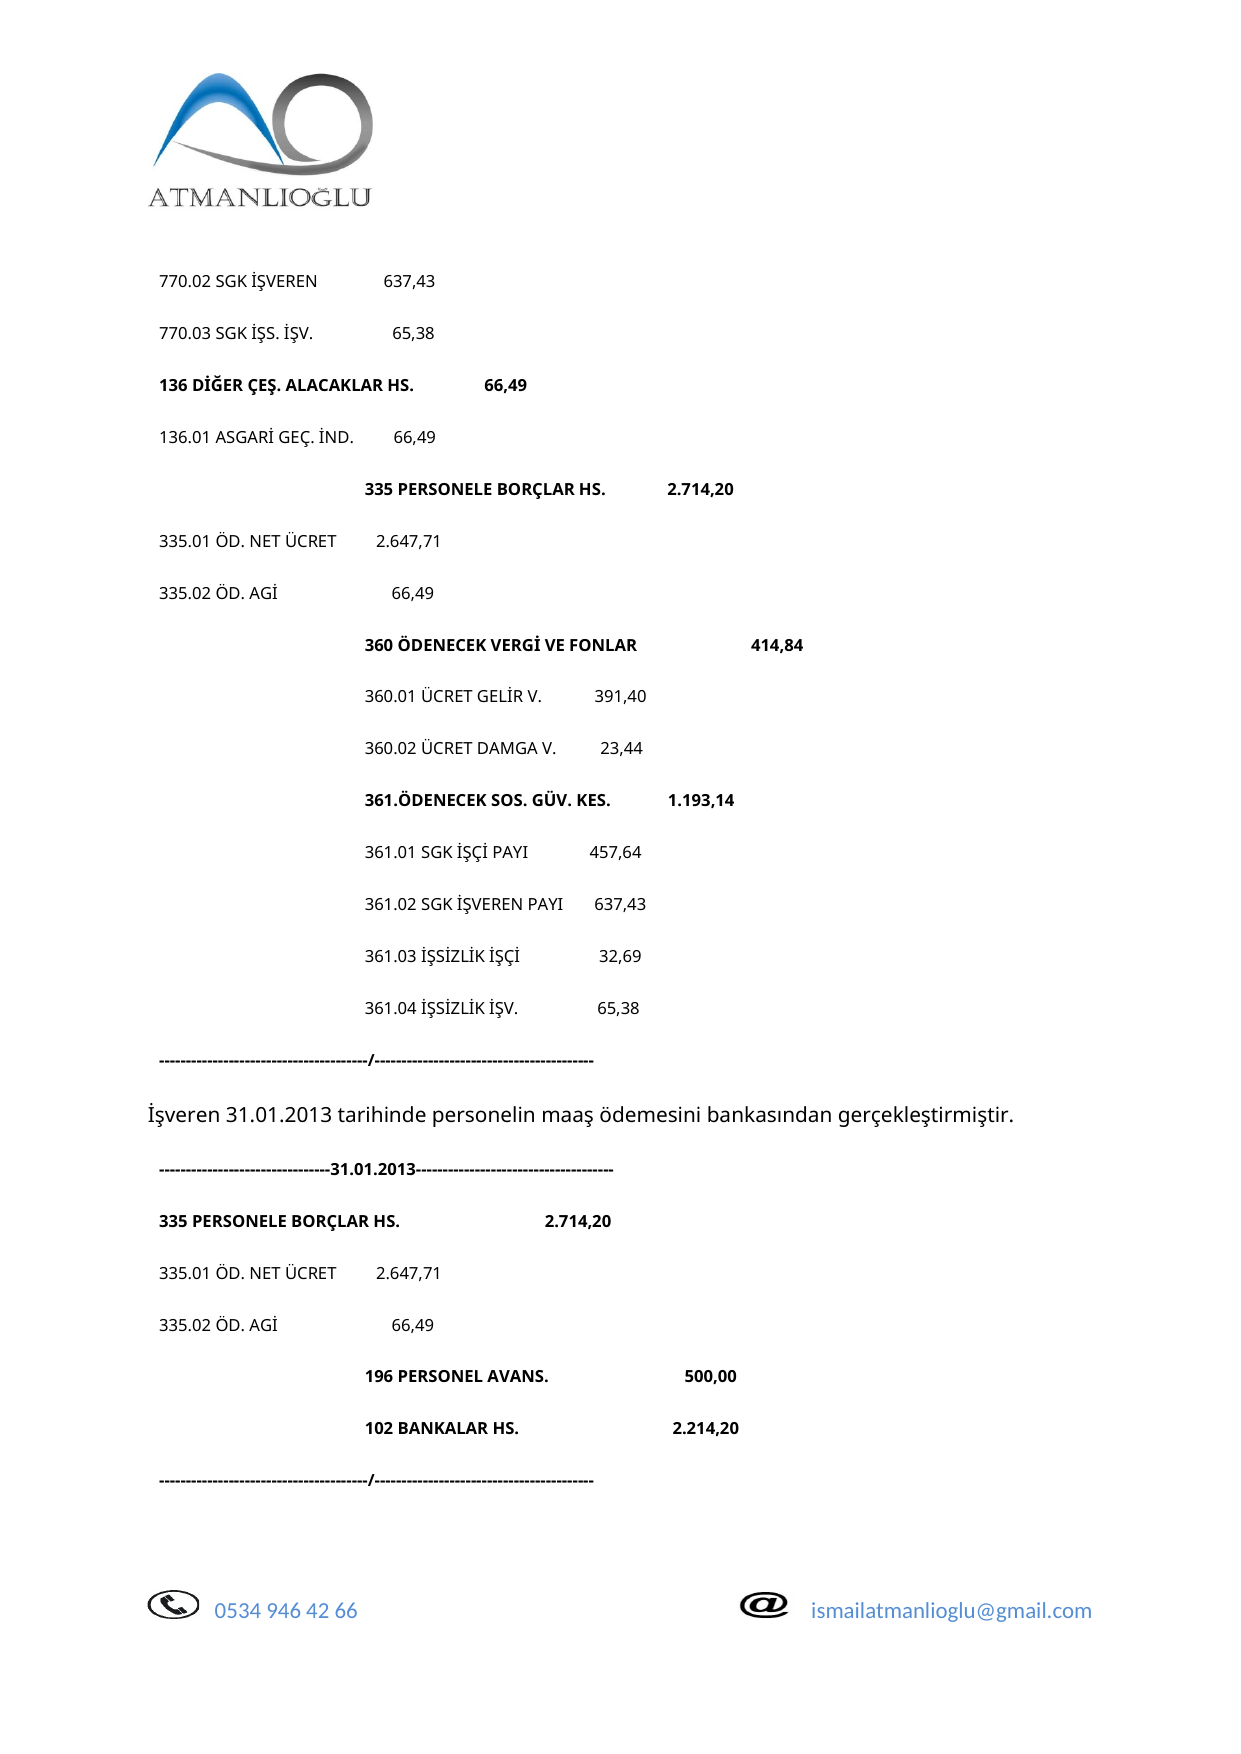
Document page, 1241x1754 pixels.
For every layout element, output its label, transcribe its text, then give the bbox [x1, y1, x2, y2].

table_header --------------------------------31.01.2013------------------------------------- 335 PERSONELE BORÇLAR HS. 2.714,20 335.01 ÖD. NET ÜCRET 2.647,71 335.02 ÖD. AGİ 66,49 196 PERSONEL AVANS. 500,00 102 BANKALAR HS. 2.214,20 ---------------------------------------/----------------------------------------- [148, 1158, 952, 1492]
picture [147, 1590, 200, 1619]
text İşveren 31.01.2013 tarihinde personelin maaş ödemesini bankasından gerçekleştirmiştir. [148, 1100, 1093, 1128]
picture [736, 1590, 796, 1619]
picture [147, 73, 435, 241]
